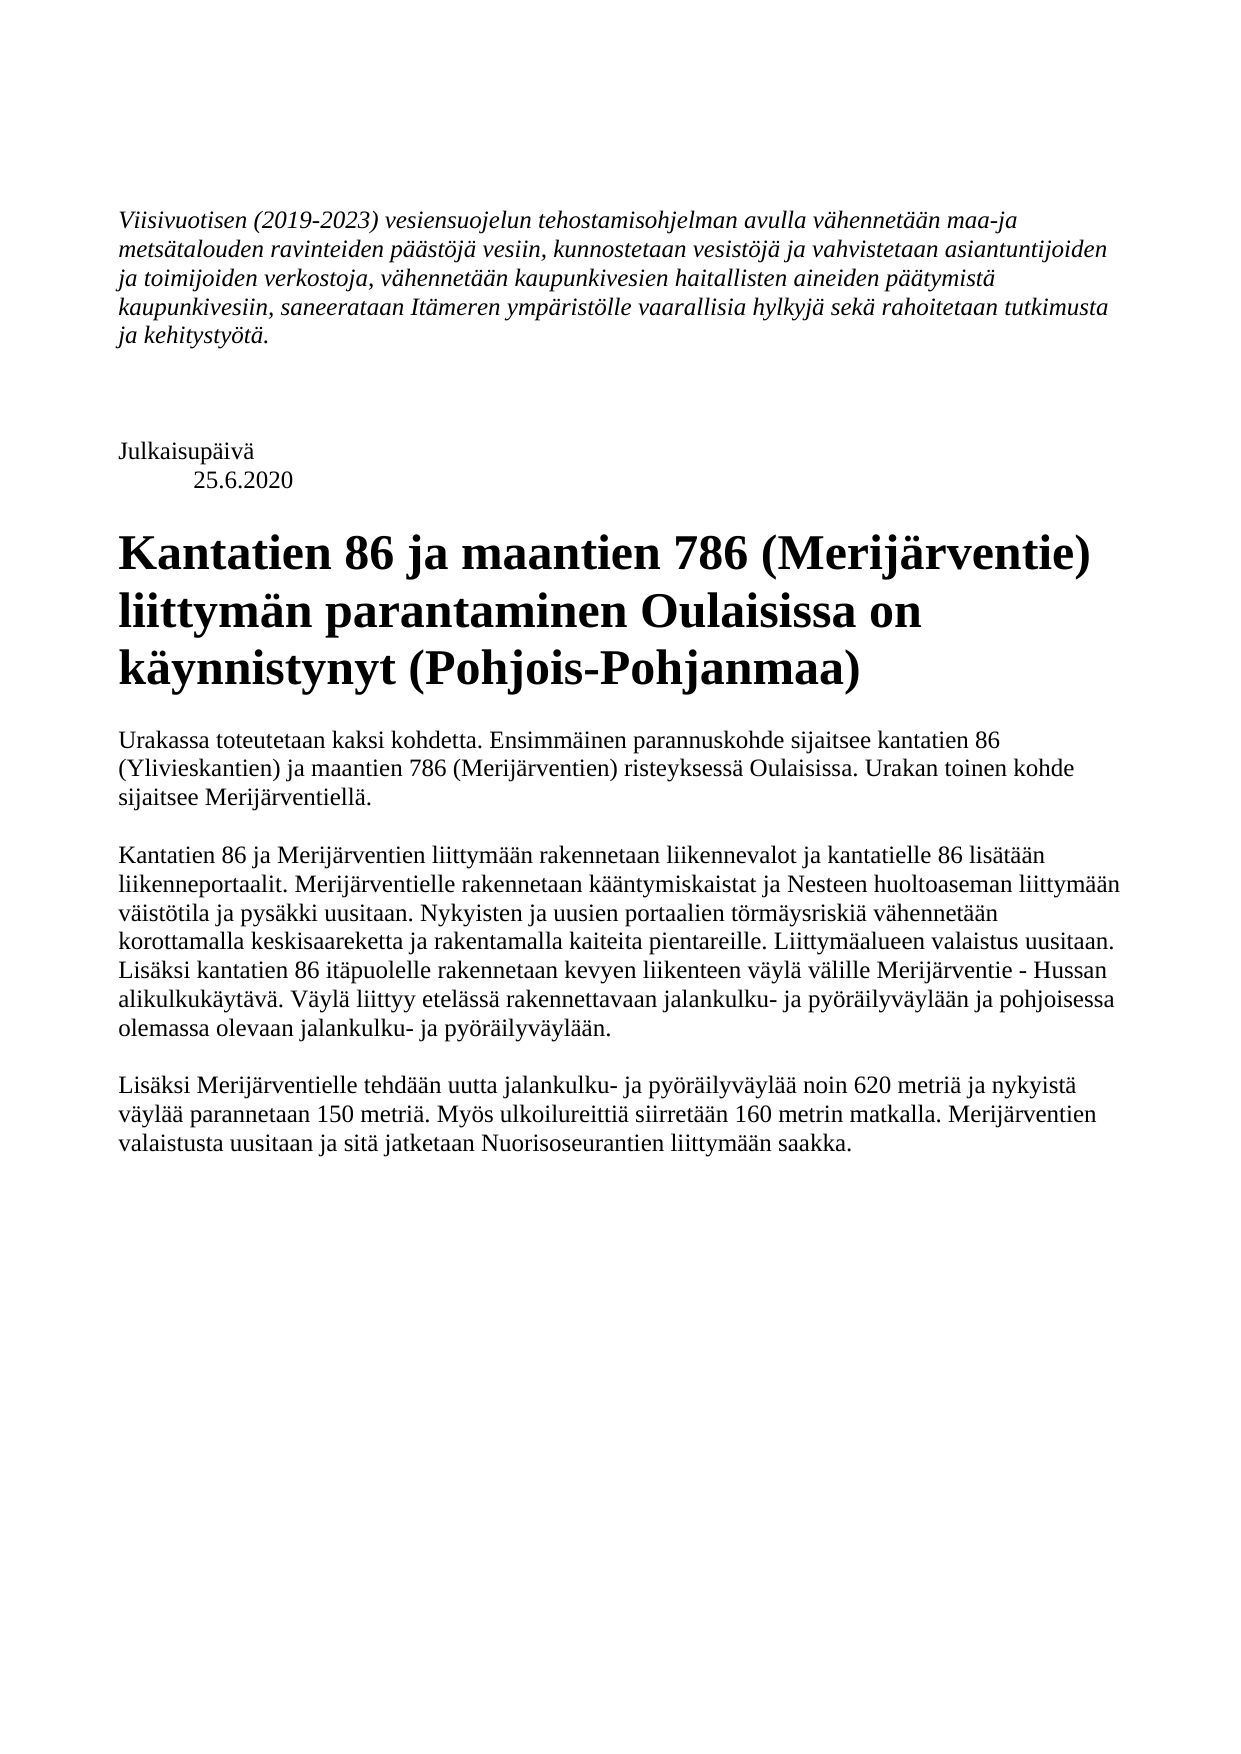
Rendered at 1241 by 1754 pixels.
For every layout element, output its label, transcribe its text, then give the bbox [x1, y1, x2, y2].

text Julkaisupäivä [118, 436, 1122, 465]
text Urakassa toteutetaan kaksi kohdetta. Ensimmäinen parannuskohde sijaitsee kantatien 86 (Ylivieskantien) ja maantien 786 (Merijärventien) risteyksessä Oulaisissa. Urakan toinen kohde sijaitsee Merijärventiellä. [118, 725, 1122, 811]
text Kantatien 86 ja Merijärventien liittymään rakennetaan liikennevalot ja kantatielle 86 lisätään liikenneportaalit. Merijärventielle rakennetaan kääntymiskaistat ja Nesteen huoltoaseman liittymään väistötila ja pysäkki uusitaan. Nykyisten ja uusien portaalien törmäysriskiä vähennetään korottamalla keskisaareketta ja rakentamalla kaiteita pientareille. Liittymäalueen valaistus uusitaan. Lisäksi kantatien 86 itäpuolelle rakennetaan kevyen liikenteen väylä välille Merijärventie - Hussan alikulkukäytävä. Väylä liittyy etelässä rakennettavaan jalankulku- ja pyöräilyväylään ja pohjoisessa olemassa olevaan jalankulku- ja pyöräilyväylään. [118, 840, 1122, 1041]
text Kantatien 86 ja maantien 786 (Merijärventie) liittymän parantaminen Oulaisissa on käynnistynyt (Pohjois-Pohjanmaa) [118, 523, 1122, 696]
text Lisäksi Merijärventielle tehdään uutta jalankulku- ja pyöräilyväylää noin 620 metriä ja nykyistä väylää parannetaan 150 metriä. Myös ulkoilureittiä siirretään 160 metrin matkalla. Merijärventien valaistusta uusitaan ja sitä jatketaan Nuorisoseurantien liittymään saakka. [118, 1071, 1122, 1157]
text 25.6.2020 [193, 465, 1122, 494]
text Viisivuotisen (2019-2023) vesiensuojelun tehostamisohjelman avulla vähennetään maa-ja metsätalouden ravinteiden päästöjä vesiin, kunnostetaan vesistöjä ja vahvistetaan asiantuntijoiden ja toimijoiden verkostoja, vähennetään kaupunkivesien haitallisten aineiden päätymistä kaupunkivesiin, saneerataan Itämeren ympäristölle vaarallisia hylkyjä sekä rahoitetaan tutkimusta ja kehitystyötä. [118, 206, 1122, 349]
